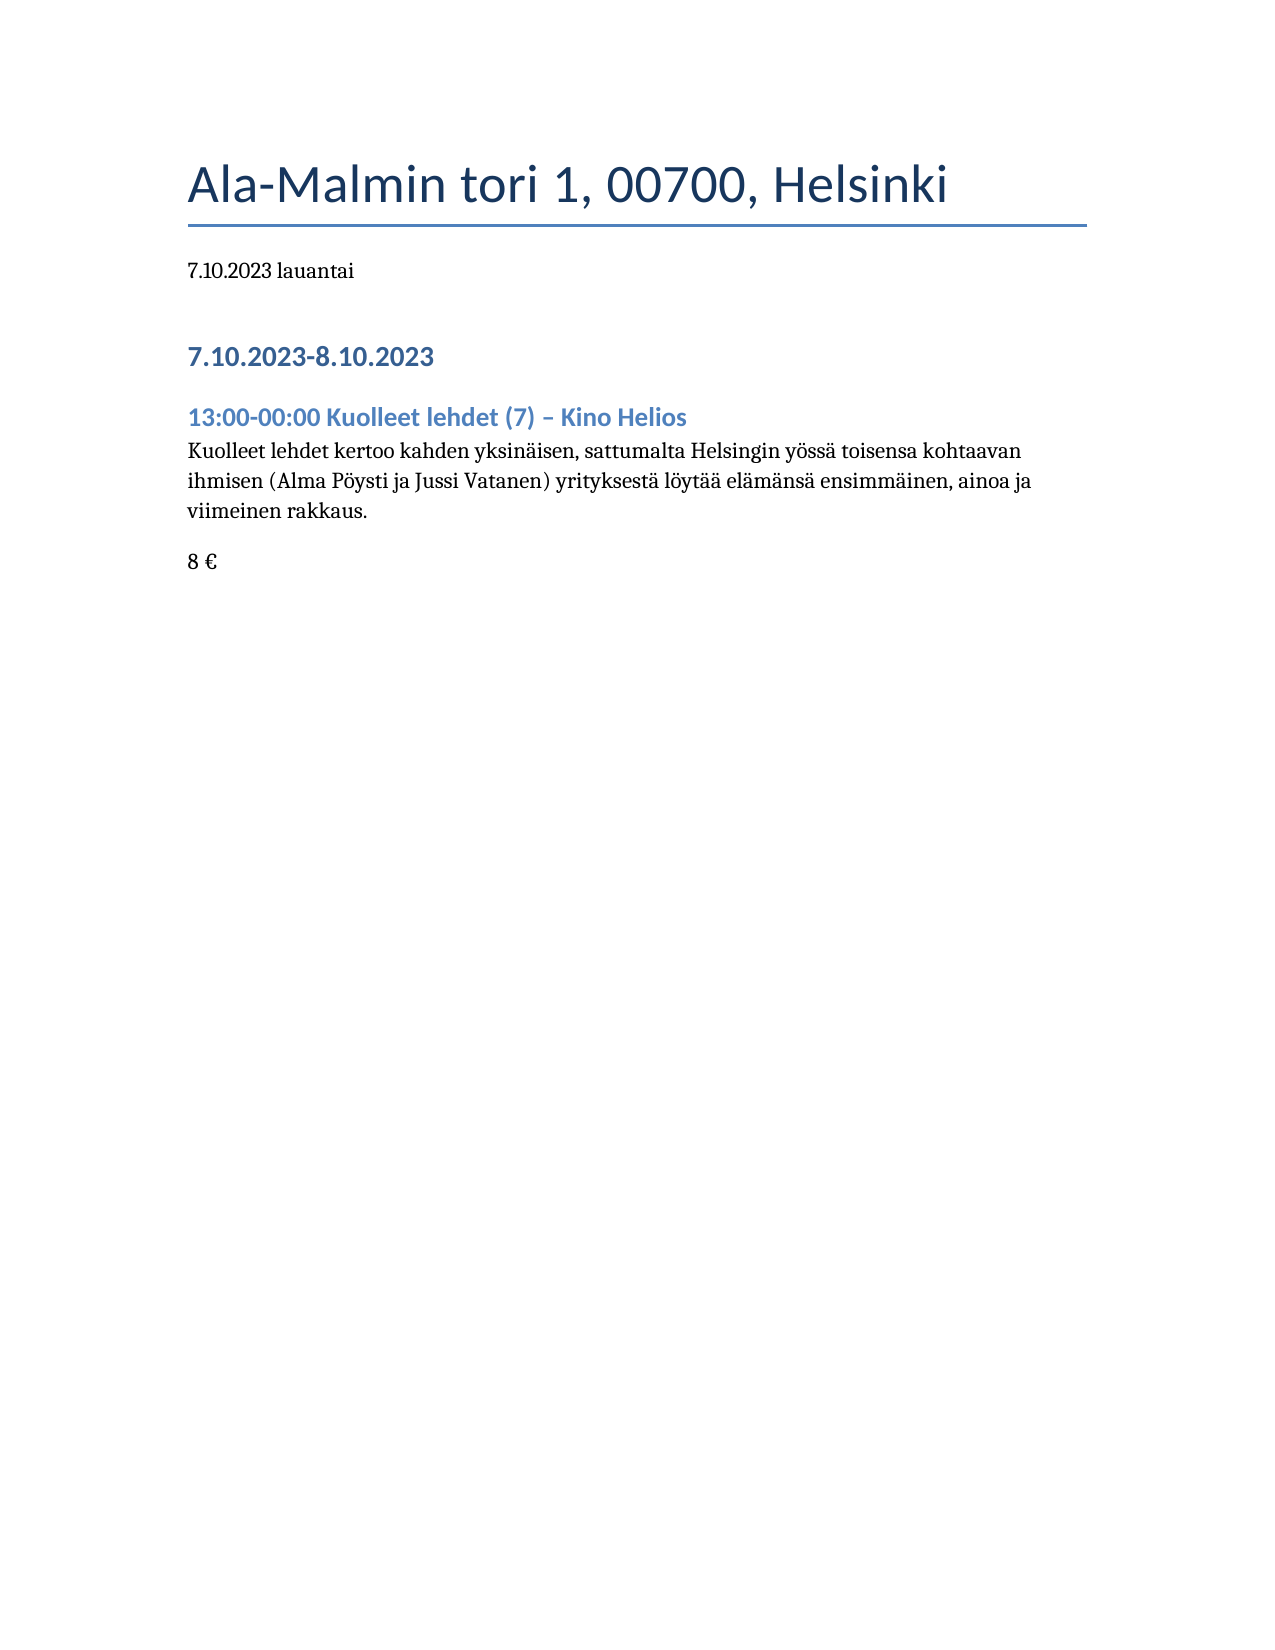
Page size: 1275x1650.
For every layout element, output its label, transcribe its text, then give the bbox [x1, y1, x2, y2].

subtitle 7.10.2023-8.10.2023 [187, 338, 1087, 374]
subtitle 13:00-00:00 Kuolleet lehdet (7) – Kino Helios [187, 400, 1087, 433]
text 7.10.2023 lauantai [187, 258, 1087, 284]
text 8 € [187, 549, 1087, 576]
title Ala-Malmin tori 1, 00700, Helsinki [187, 150, 1087, 227]
text Kuolleet lehdet kertoo kahden yksinäisen, sattumalta Helsingin yössä toisensa kohtaavan ihmisen (Alma Pöysti ja Jussi Vatanen) yrityksestä löytää elämänsä ensimmäinen, ainoa ja viimeinen rakkaus. [187, 438, 1087, 524]
